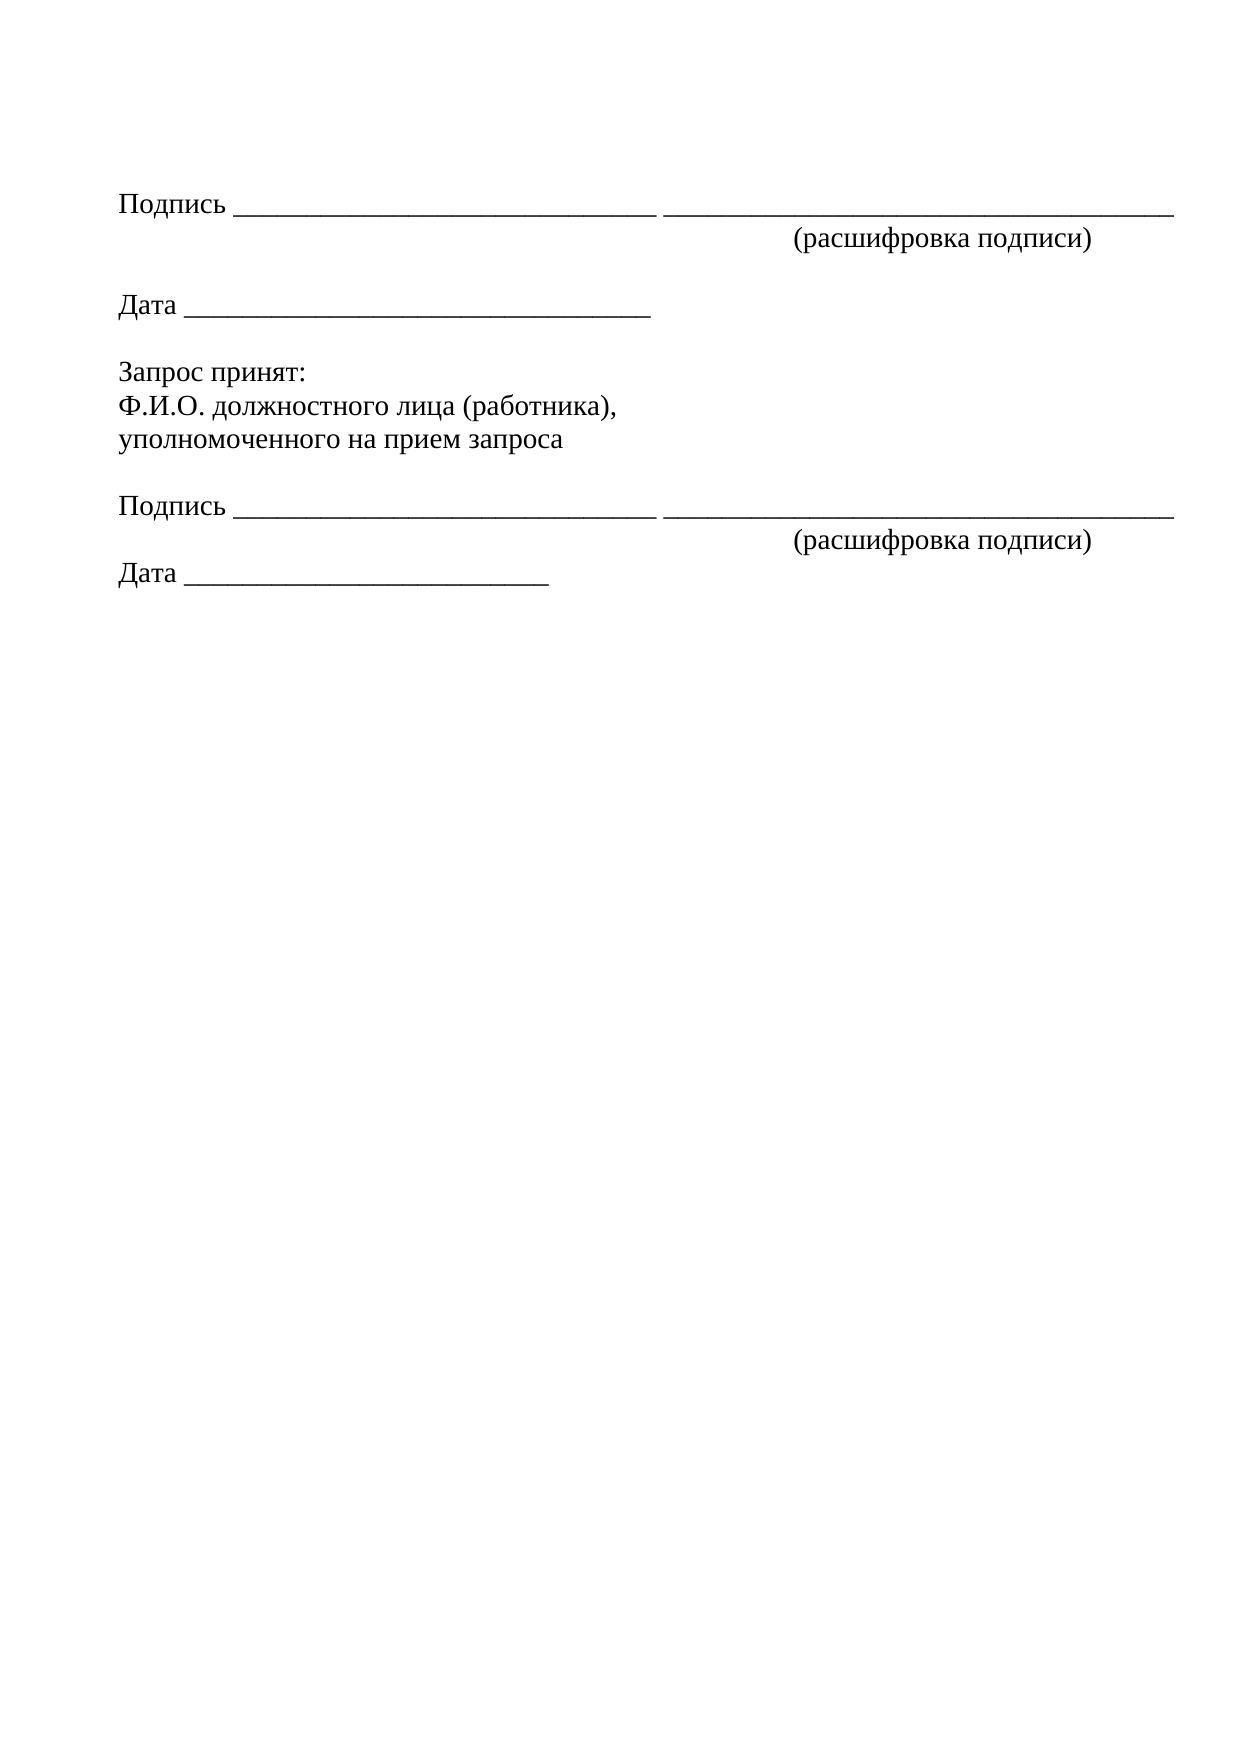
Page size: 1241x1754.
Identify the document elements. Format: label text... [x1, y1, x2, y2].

text Дата _________________________ [118, 556, 1181, 589]
text Запрос принят: [118, 354, 1181, 388]
text уполномоченного на прием запроса [118, 421, 1181, 455]
text Подпись _____________________________ ___________________________________ (расшифровка подписи) [118, 187, 1181, 254]
text Дата ________________________________ [118, 287, 1181, 321]
text Подпись _____________________________ ___________________________________ (расшифровка подписи) [118, 488, 1181, 556]
text Ф.И.О. должностного лица (работника), [118, 388, 1181, 421]
